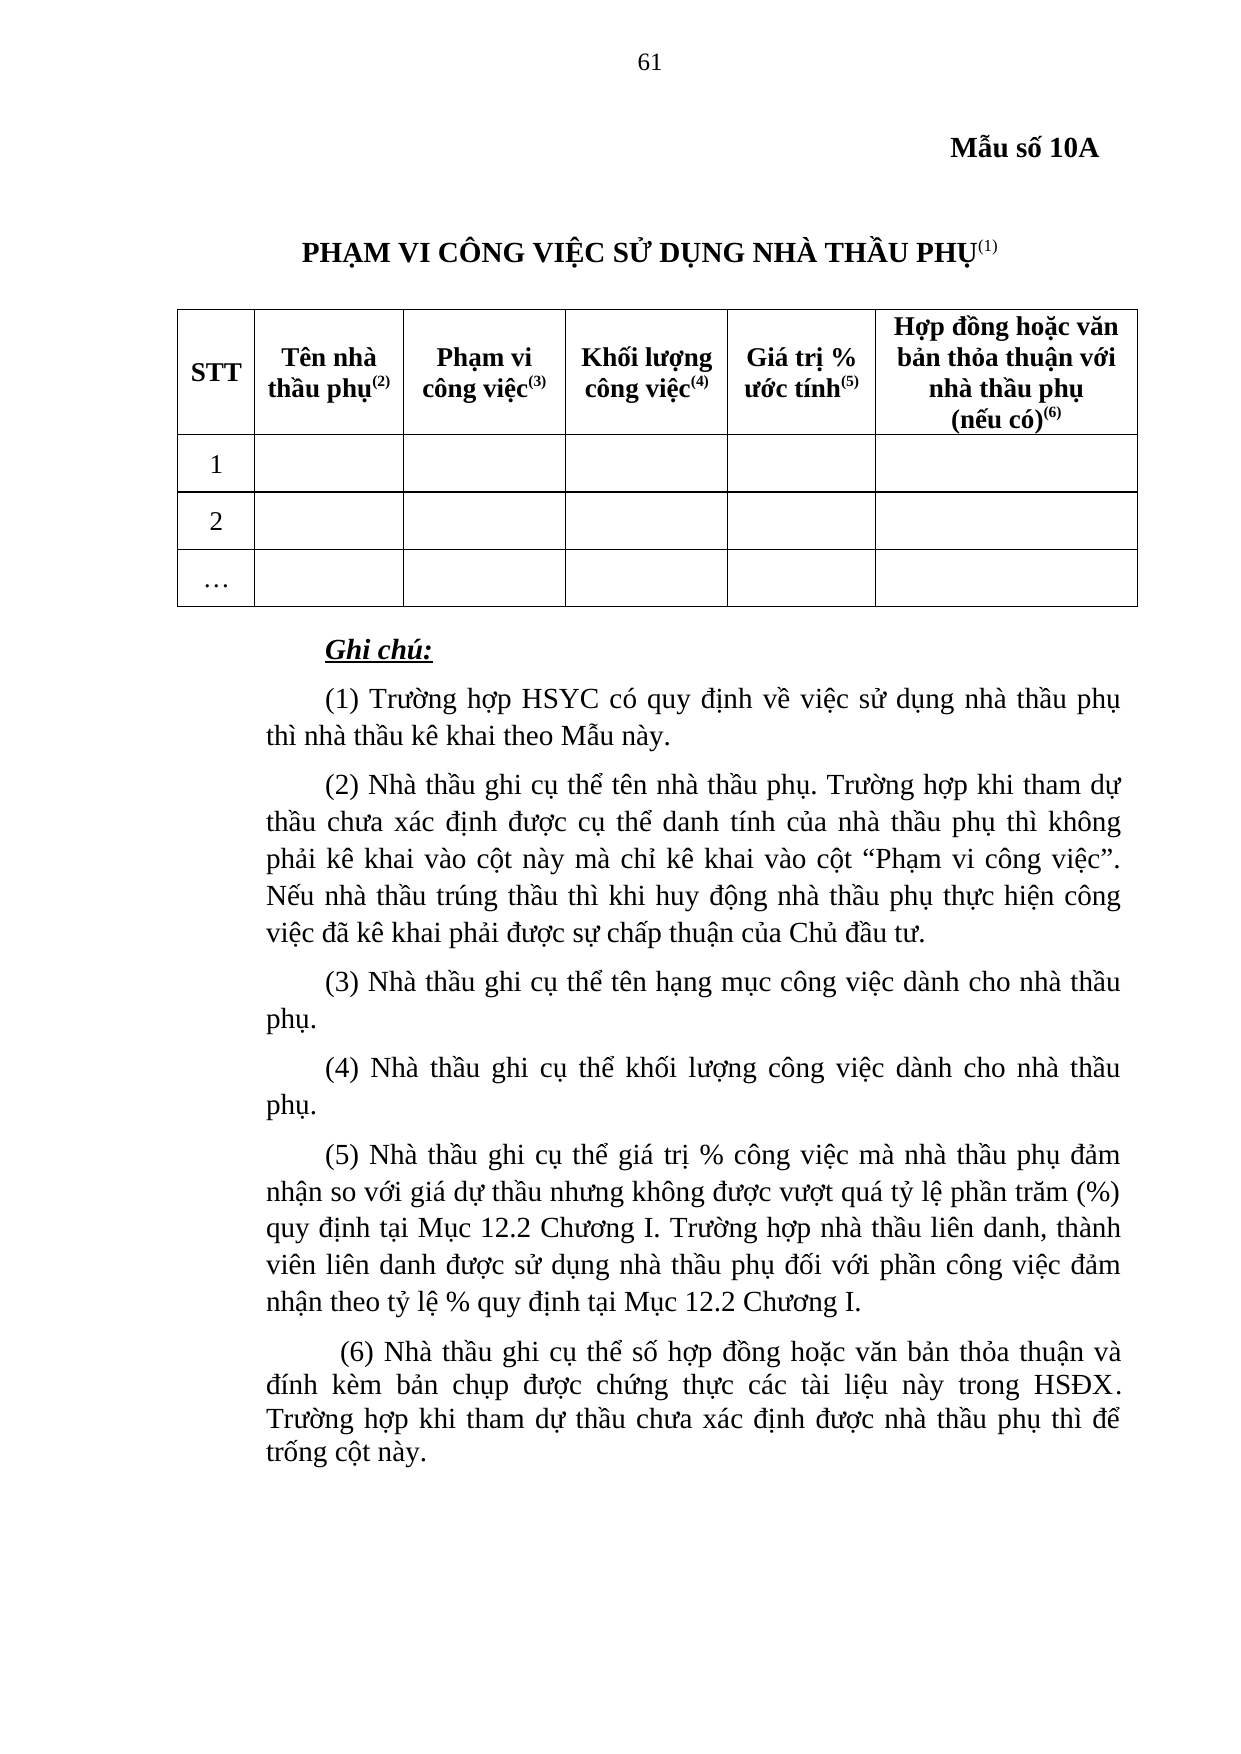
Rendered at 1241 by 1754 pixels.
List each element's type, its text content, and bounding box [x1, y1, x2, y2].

table_cell [255, 435, 403, 491]
table_header Tên nhà thầu phụ(2) [255, 310, 403, 434]
table_cell 1 [178, 435, 254, 491]
text Mẫu số 10A [177, 131, 1122, 164]
table_cell [566, 493, 727, 548]
subtitle (6) Nhà thầu ghi cụ thể số hợp đồng hoặc văn bản thỏa thuận và đính kèm bản chụp được chứng thực các tài liệu này trong HSĐX. Trường hợp khi tham dự thầu chưa xác định được nhà thầu phụ thì để trống cột này. [266, 1334, 1122, 1468]
text Ghi chú: [266, 632, 1122, 665]
table_cell [876, 550, 1137, 606]
table_cell [728, 435, 875, 491]
table_cell [566, 550, 727, 606]
table_header Khối lượng công việc(4) [566, 310, 727, 434]
table_cell [728, 493, 875, 548]
table_cell [404, 435, 565, 491]
table_cell … [178, 550, 254, 606]
table_cell [876, 435, 1137, 491]
table_cell 2 [178, 493, 254, 548]
text (2) Nhà thầu ghi cụ thể tên nhà thầu phụ. Trường hợp khi tham dự thầu chưa xác định được cụ thể danh tính của nhà thầu phụ thì không phải kê khai vào cột này mà chỉ kê khai vào cột “Phạm vi công việc”. Nếu nhà thầu trúng thầu thì khi huy động nhà thầu phụ thực hiện công việc đã kê khai phải được sự chấp thuận của Chủ đầu tư. [266, 767, 1122, 948]
table_cell [255, 550, 403, 606]
table_cell [728, 550, 875, 606]
table_header Giá trị % ước tính(5) [728, 310, 875, 434]
text (1) Trường hợp HSYC có quy định về việc sử dụng nhà thầu phụ thì nhà thầu kê khai theo Mẫu này. [266, 681, 1122, 752]
table_cell [566, 435, 727, 491]
table_cell [404, 493, 565, 548]
table_cell [404, 550, 565, 606]
text (4) Nhà thầu ghi cụ thể khối lượng công việc dành cho nhà thầu phụ. [266, 1051, 1122, 1121]
table_cell [876, 493, 1137, 548]
text (3) Nhà thầu ghi cụ thể tên hạng mục công việc dành cho nhà thầu phụ. [266, 964, 1122, 1035]
text (5) Nhà thầu ghi cụ thể giá trị % công việc mà nhà thầu phụ đảm nhận so với giá dự thầu nhưng không được vượt quá tỷ lệ phần trăm (%) quy định tại Mục 12.2 Chương I. Trường hợp nhà thầu liên danh, thành viên liên danh được sử dụng nhà thầu phụ đối với phần công việc đảm nhận theo tỷ lệ % quy định tại Mục 12.2 Chương I. [266, 1137, 1122, 1318]
table_cell [255, 493, 403, 548]
table_header STT [178, 310, 254, 434]
subtitle PHẠM VI CÔNG VIỆC SỬ DỤNG NHÀ THẦU PHỤ(1) [177, 235, 1122, 269]
table_header Phạm vi công việc(3) [404, 310, 565, 434]
table_header Hợp đồng hoặc văn bản thỏa thuận với nhà thầu phụ (nếu có)(6) [876, 310, 1137, 434]
